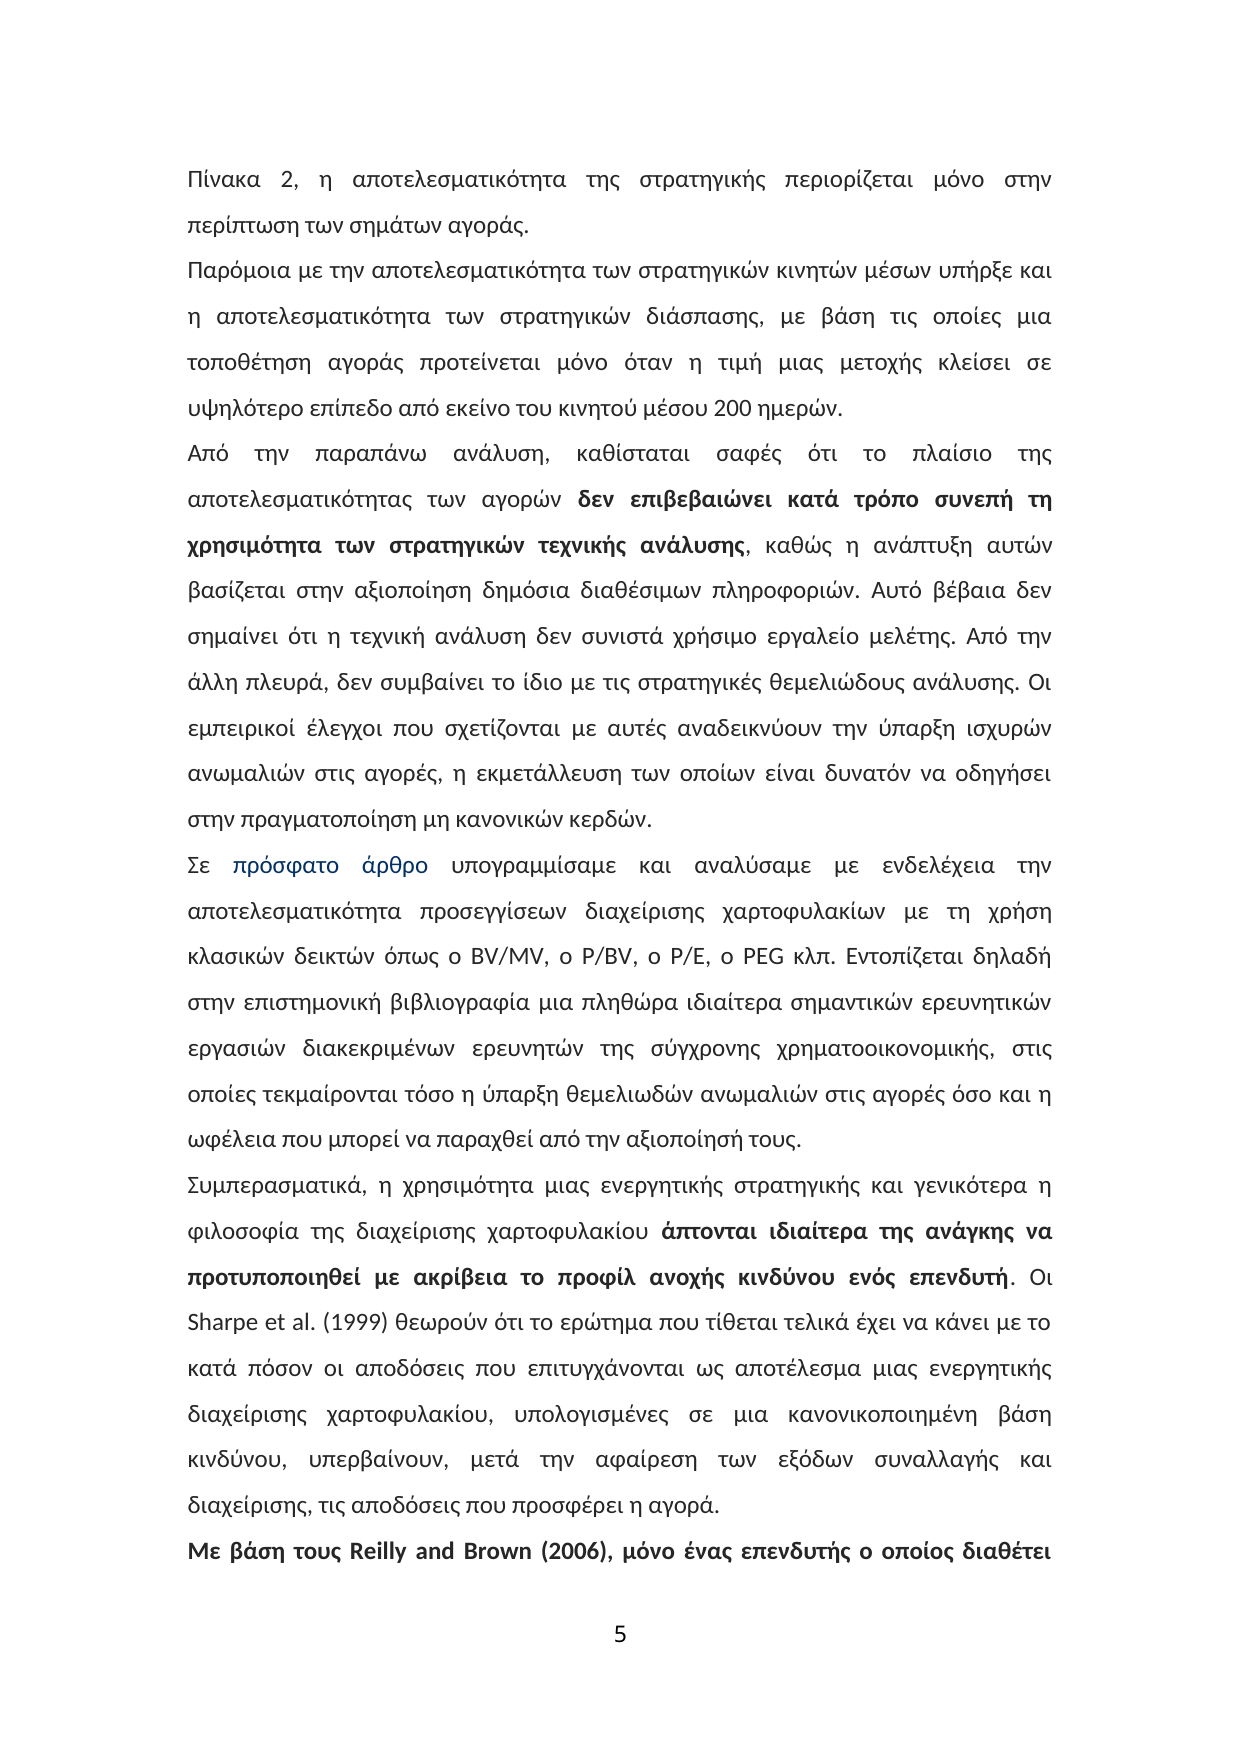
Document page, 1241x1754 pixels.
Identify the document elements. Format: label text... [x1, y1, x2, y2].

text Συμπερασματικά, η χρησιμότητα μιας ενεργητικής στρατηγικής και γενικότερα η φιλοσοφία της διαχείρισης χαρτοφυλακίου άπτονται ιδιαίτερα της ανάγκης να προτυποποιηθεί με ακρίβεια το προφίλ ανοχής κινδύνου ενός επενδυτή. Οι Sharpe et al. (1999) θεωρούν ότι το ερώτημα που τίθεται τελικά έχει να κάνει με το κατά πόσον οι αποδόσεις που επιτυγχάνονται ως αποτέλεσμα μιας ενεργητικής διαχείρισης χαρτοφυλακίου, υπολογισμένες σε μια κανονικοποιημένη βάση κινδύνου, υπερβαίνουν, μετά την αφαίρεση των εξόδων συναλλαγής και διαχείρισης, τις αποδόσεις που προσφέρει η αγορά. [187, 1169, 1053, 1520]
text Παρόμοια με την αποτελεσματικότητα των στρατηγικών κινητών μέσων υπήρξε και η αποτελεσματικότητα των στρατηγικών διάσπασης, με βάση τις οποίες μια τοποθέτηση αγοράς προτείνεται μόνο όταν η τιμή μιας μετοχής κλείσει σε υψηλότερο επίπεδο από εκείνο του κινητού μέσου 200 ημερών. [187, 254, 1053, 422]
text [187, 1535, 1053, 1566]
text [187, 163, 1053, 239]
text Από την παραπάνω ανάλυση, καθίσταται σαφές ότι το πλαίσιο της αποτελεσματικότητας των αγορών δεν επιβεβαιώνει κατά τρόπο συνεπή τη χρησιμότητα των στρατηγικών τεχνικής ανάλυσης, καθώς η ανάπτυξη αυτών βασίζεται στην αξιοποίηση δημόσια διαθέσιμων πληροφοριών. Αυτό βέβαια δεν σημαίνει ότι η τεχνική ανάλυση δεν συνιστά χρήσιμο εργαλείο μελέτης. Από την άλλη πλευρά, δεν συμβαίνει το ίδιο με τις στρατηγικές θεμελιώδους ανάλυσης. Οι εμπειρικοί έλεγχοι που σχετίζονται με αυτές αναδεικνύουν την ύπαρξη ισχυρών ανωμαλιών στις αγορές, η εκμετάλλευση των οποίων είναι δυνατόν να οδηγήσει στην πραγματοποίηση μη κανονικών κερδών. [187, 437, 1053, 834]
text Σε πρόσφατο άρθρο υπογραμμίσαμε και αναλύσαμε με ενδελέχεια την αποτελεσματικότητα προσεγγίσεων διαχείρισης χαρτοφυλακίων με τη χρήση κλασικών δεικτών όπως ο BV/MV, ο P/BV, ο P/E, ο PEG κλπ. Εντοπίζεται δηλαδή στην επιστημονική βιβλιογραφία μια πληθώρα ιδιαίτερα σημαντικών ερευνητικών εργασιών διακεκριμένων ερευνητών της σύγχρονης χρηματοοικονομικής, στις οποίες τεκμαίρονται τόσο η ύπαρξη θεμελιωδών ανωμαλιών στις αγορές όσο και η ωφέλεια που μπορεί να παραχθεί από την αξιοποίησή τους. [187, 849, 1053, 1154]
